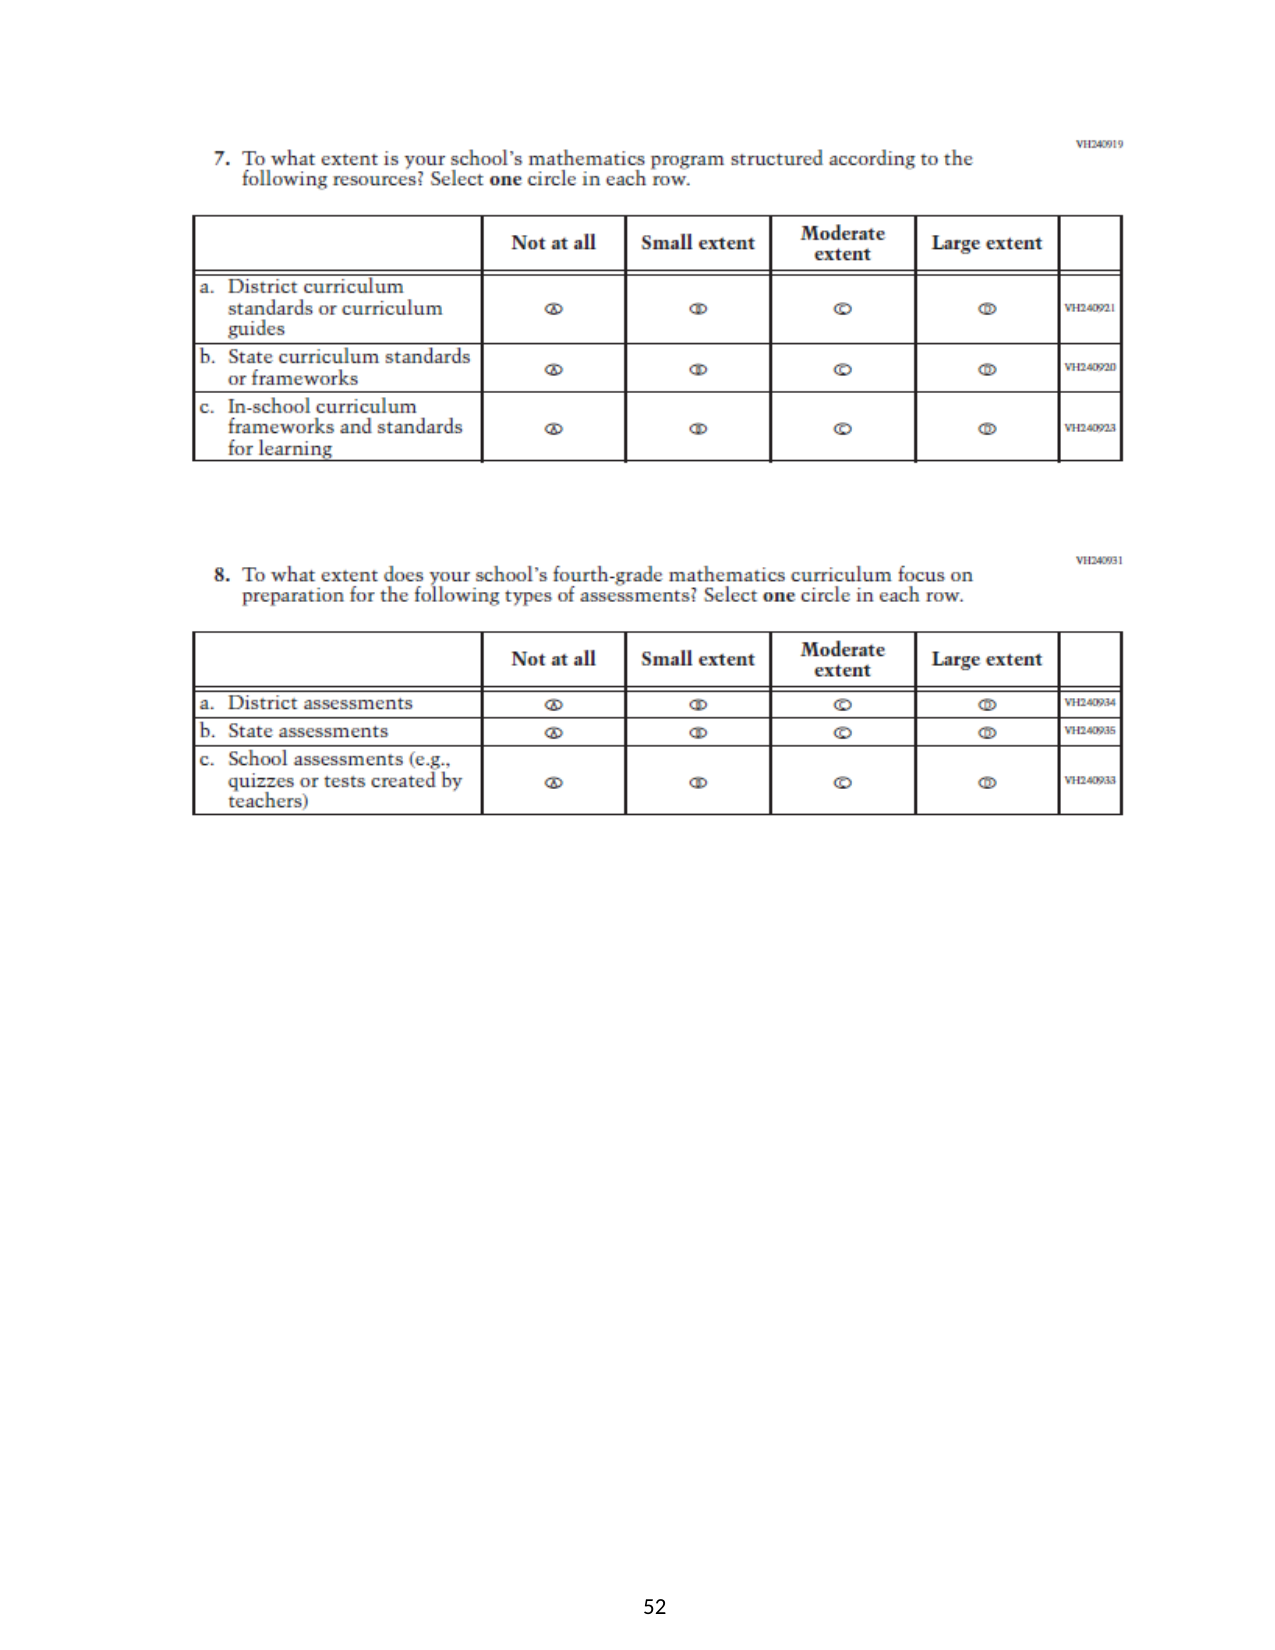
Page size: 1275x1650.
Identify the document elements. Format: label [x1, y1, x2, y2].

picture [166, 90, 1142, 842]
